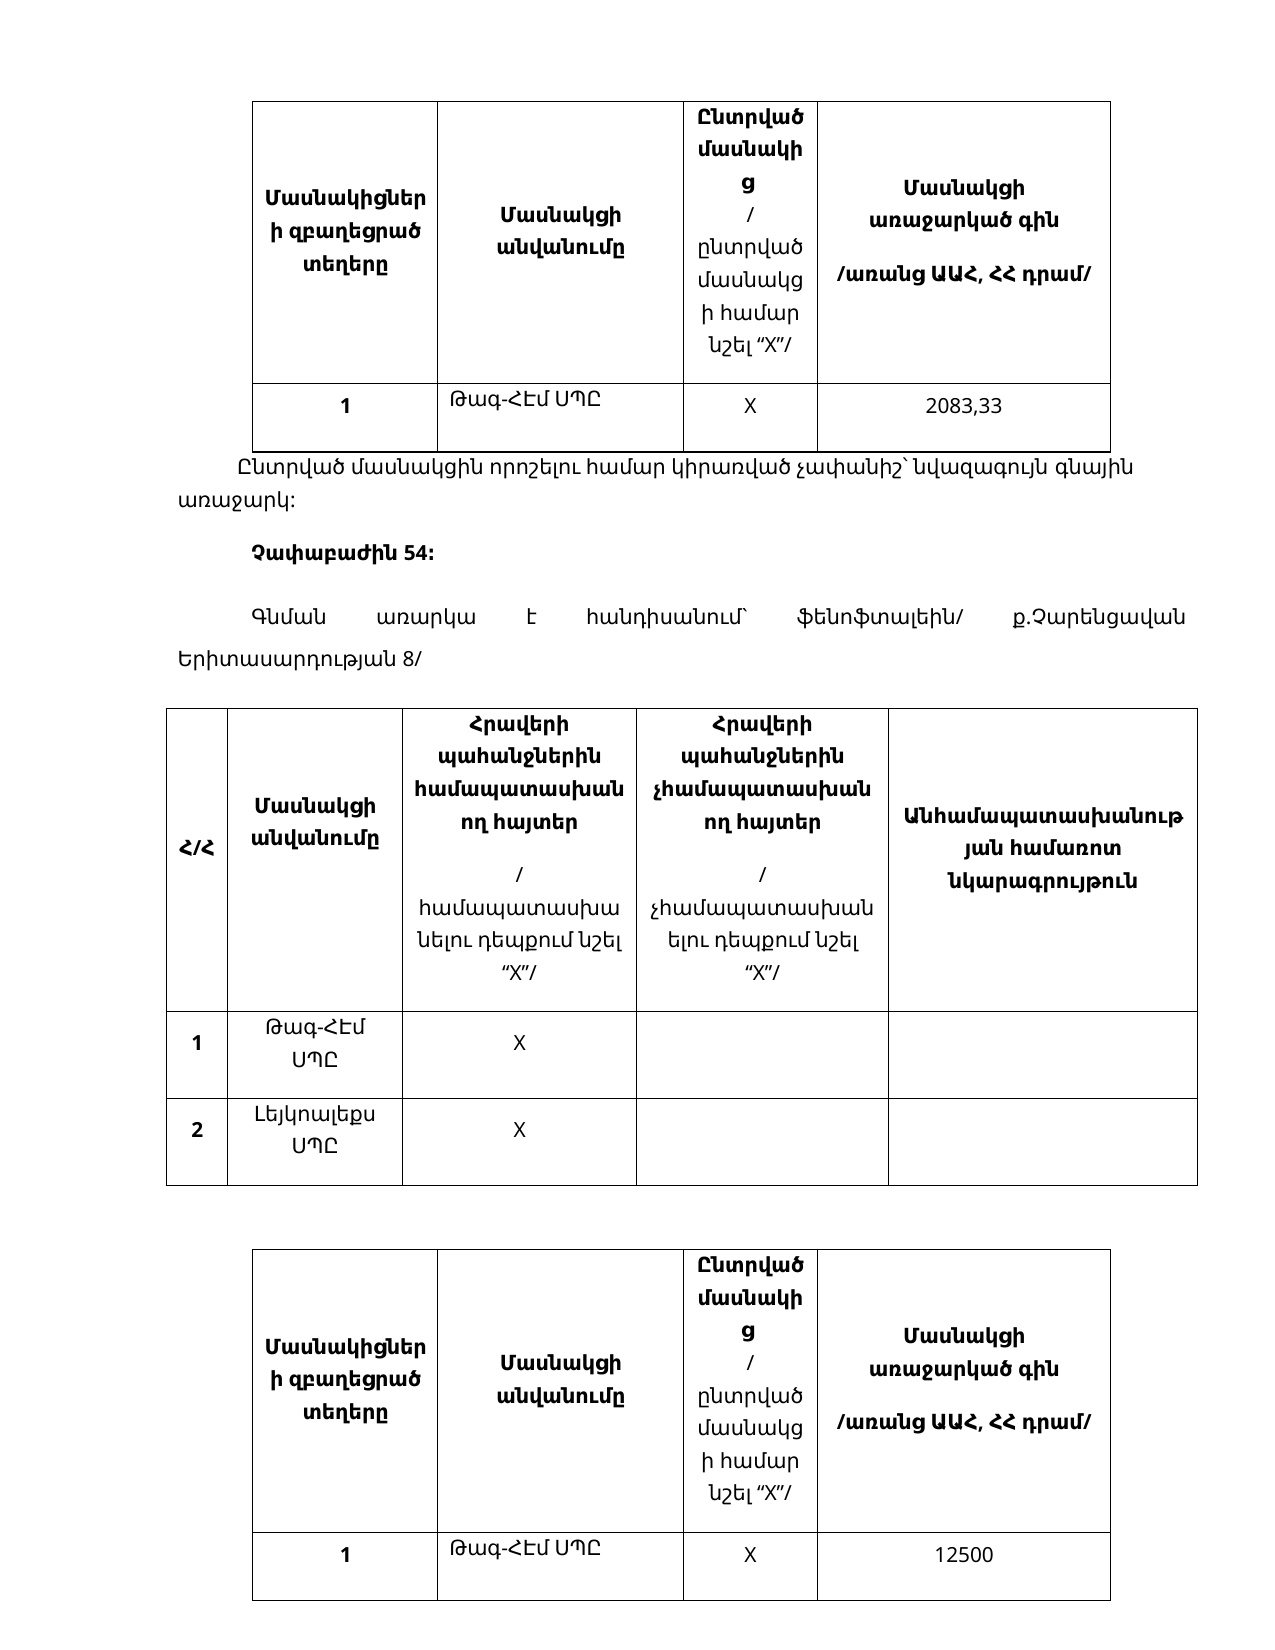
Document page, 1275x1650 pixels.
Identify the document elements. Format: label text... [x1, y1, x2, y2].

table_cell [889, 1099, 1197, 1185]
table_cell X [684, 384, 817, 451]
table_header Հրավերի պահանջներին համապատասխանող հայտեր /համապատասխանելու դեպքում նշել “X”/ [403, 709, 636, 1011]
table_header Ընտրված մասնակից /ընտրված մասնակցի համար նշել “X”/ [684, 102, 817, 383]
table_header Մասնակցի անվանումը [438, 102, 683, 383]
table_header Մասնակցի անվանումը [228, 709, 402, 1011]
table_cell Թագ-ՀԷմ ՍՊԸ [228, 1012, 402, 1098]
table_cell 2 [167, 1099, 227, 1185]
text Ընտրված մասնակցին որոշելու համար կիրառված չափանիշ՝ նվազագույն գնային առաջարկ: [177, 452, 1186, 513]
table_cell 1 [253, 1533, 437, 1600]
text Գնման առարկա է հանդիսանում` ֆենոֆտալեին/ ք.Չարենցավան Երիտասարդության 8/ [177, 602, 1186, 673]
table_header Մասնակիցների զբաղեցրած տեղերը [253, 1250, 437, 1532]
table_cell X [684, 1533, 817, 1600]
table_cell X [403, 1099, 636, 1185]
table_cell Թագ-ՀԷմ ՍՊԸ [438, 1533, 683, 1600]
table_cell [889, 1012, 1197, 1098]
table_header Մասնակցի առաջարկած գին /առանց ԱԱՀ, ՀՀ դրամ/ [818, 1250, 1110, 1532]
table_header Ընտրված մասնակից /ընտրված մասնակցի համար նշել “X”/ [684, 1250, 817, 1532]
table_header Մասնակցի առաջարկած գին /առանց ԱԱՀ, ՀՀ դրամ/ [818, 102, 1110, 383]
table_cell Լեյկոալեքս ՍՊԸ [228, 1099, 402, 1185]
table_header Հրավերի պահանջներին չհամապատասխանող հայտեր /չհամապատասխանելու դեպքում նշել “X”/ [637, 709, 888, 1011]
table_header Հ/Հ [167, 709, 227, 1011]
table_cell 1 [167, 1012, 227, 1098]
table_cell [637, 1099, 888, 1185]
table_cell 12500 [818, 1533, 1110, 1600]
table_cell 2083,33 [818, 384, 1110, 451]
table_cell X [403, 1012, 636, 1098]
table_header Մասնակցի անվանումը [438, 1250, 683, 1532]
text Չափաբաժին 54։ [177, 538, 1186, 567]
table_cell 1 [253, 384, 437, 451]
table_cell Թագ-ՀԷմ ՍՊԸ [438, 384, 683, 451]
table_header Մասնակիցների զբաղեցրած տեղերը [253, 102, 437, 383]
table_cell [637, 1012, 888, 1098]
table_header Անհամապատասխանության համառոտ նկարագրույթուն [889, 709, 1197, 1011]
